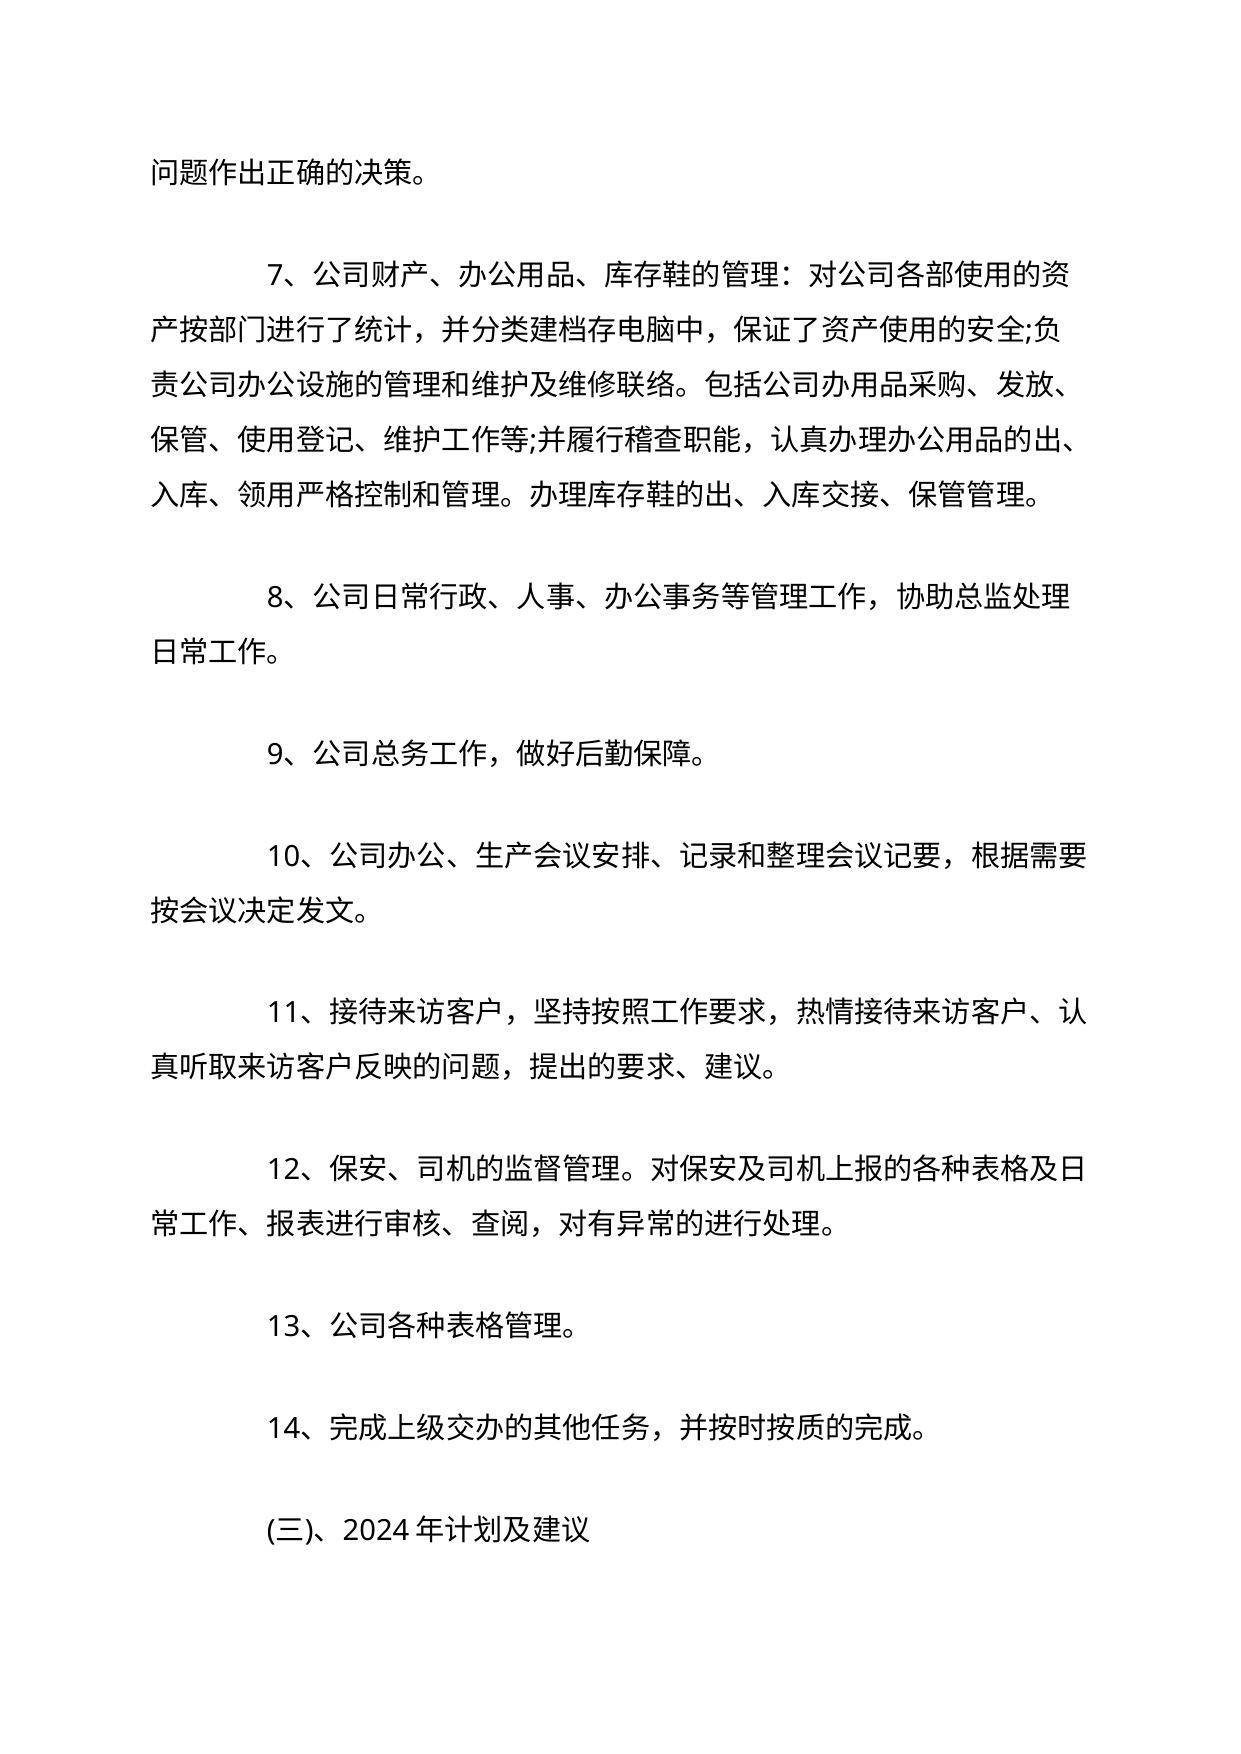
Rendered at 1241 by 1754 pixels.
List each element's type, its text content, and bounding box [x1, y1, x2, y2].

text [150, 150, 1090, 192]
text 7、公司财产、办公用品、库存鞋的管理：对公司各部使用的资产按部门进行了统计，并分类建档存电脑中，保证了资产使用的安全;负责公司办公设施的管理和维护及维修联络。包括公司办用品采购、发放、保管、使用登记、维护工作等;并履行稽查职能，认真办理办公用品的出、入库、领用严格控制和管理。办理库存鞋的出、入库交接、保管管理。 [150, 252, 1090, 514]
text (三)、2024年计划及建议 [150, 1506, 1090, 1549]
text 13、公司各种表格管理。 [150, 1302, 1090, 1345]
text 10、公司办公、生产会议安排、记录和整理会议记要，根据需要按会议决定发文。 [150, 832, 1090, 929]
text 12、保安、司机的监督管理。对保安及司机上报的各种表格及日常工作、报表进行审核、查阅，对有异常的进行处理。 [150, 1146, 1090, 1243]
text 11、接待来访客户，坚持按照工作要求，热情接待来访客户、认真听取来访客户反映的问题，提出的要求、建议。 [150, 989, 1090, 1086]
text 14、完成上级交办的其他任务，并按时按质的完成。 [150, 1404, 1090, 1447]
text 8、公司日常行政、人事、办公事务等管理工作，协助总监处理日常工作。 [150, 573, 1090, 671]
text 9、公司总务工作，做好后勤保障。 [150, 730, 1090, 773]
